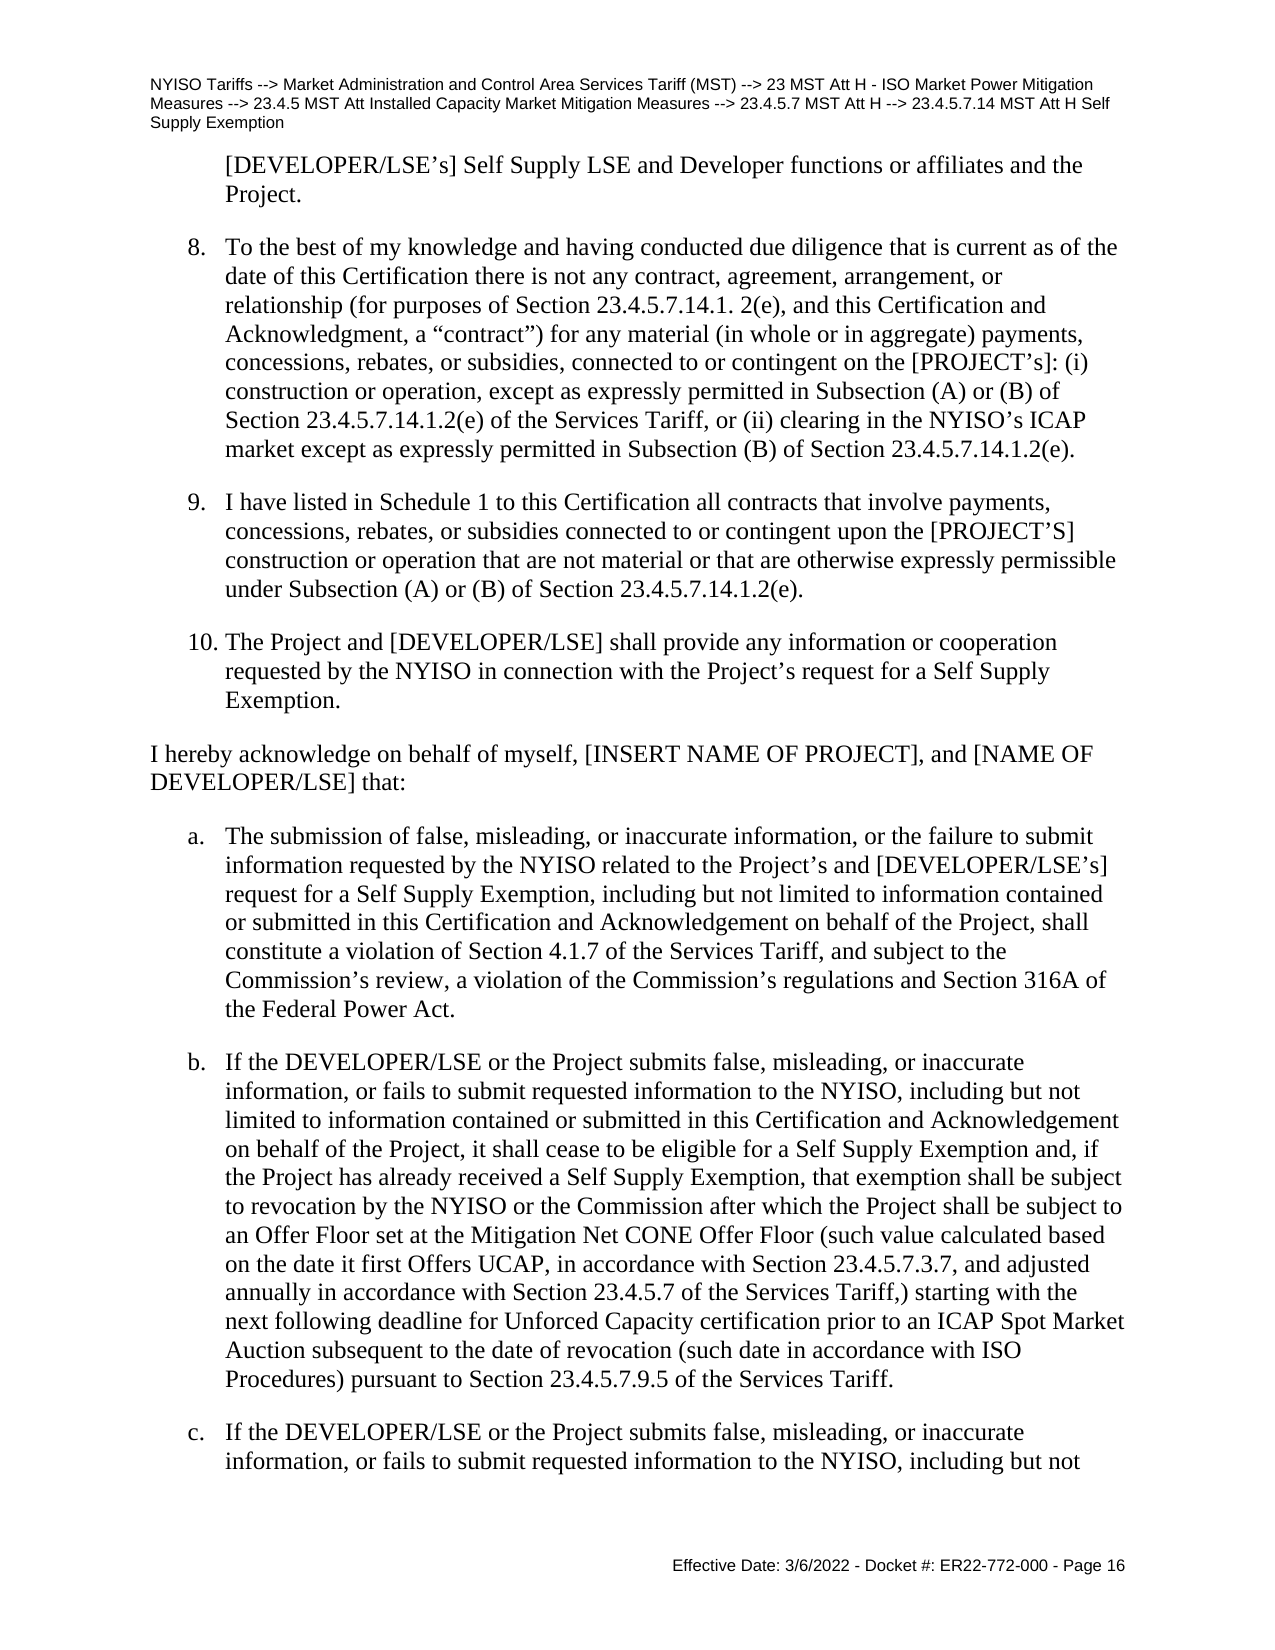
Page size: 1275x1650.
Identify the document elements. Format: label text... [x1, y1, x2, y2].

text 8. To the best of my knowledge and having conducted due diligence that is current as of the date of this Certification there is not any contract, agreement, arrangement, or relationship (for purposes of Section 23.4.5.7.14.1. 2(e), and this Certification and Acknowledgment, a “contract”) for any material (in whole or in aggregate) payments, concessions, rebates, or subsidies, connected to or contingent on the [PROJECT’s]: (i) construction or operation, except as expressly permitted in Subsection (A) or (B) of Section 23.4.5.7.14.1.2(e) of the Services Tariff, or (ii) clearing in the NYISO’s ICAP market except as expressly permitted in Subsection (B) of Section 23.4.5.7.14.1.2(e). [187, 232, 1125, 462]
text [187, 150, 1125, 207]
text I hereby acknowledge on behalf of myself, [INSERT NAME OF PROJECT], and [NAME OF DEVELOPER/LSE] that: [150, 739, 1125, 796]
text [187, 1417, 1125, 1475]
text b. If the DEVELOPER/LSE or the Project submits false, misleading, or inaccurate information, or fails to submit requested information to the NYISO, including but not limited to information contained or submitted in this Certification and Acknowledgement on behalf of the Project, it shall cease to be eligible for a Self Supply Exemption and, if the Project has already received a Self Supply Exemption, that exemption shall be subject to revocation by the NYISO or the Commission after which the Project shall be subject to an Offer Floor set at the Mitigation Net CONE Offer Floor (such value calculated based on the date it first Offers UCAP, in accordance with Section 23.4.5.7.3.7, and adjusted annually in accordance with Section 23.4.5.7 of the Services Tariff,) starting with the next following deadline for Unforced Capacity certification prior to an ICAP Spot Market Auction subsequent to the date of revocation (such date in accordance with ISO Procedures) pursuant to Section 23.4.5.7.9.5 of the Services Tariff. [187, 1047, 1125, 1392]
text 10. The Project and [DEVELOPER/LSE] shall provide any information or cooperation requested by the NYISO in connection with the Project’s request for a Self Supply Exemption. [187, 627, 1125, 714]
text a. The submission of false, misleading, or inaccurate information, or the failure to submit information requested by the NYISO related to the Project’s and [DEVELOPER/LSE’s] request for a Self Supply Exemption, including but not limited to information contained or submitted in this Certification and Acknowledgement on behalf of the Project, shall constitute a violation of Section 4.1.7 of the Services Tariff, and subject to the Commission’s review, a violation of the Commission’s regulations and Section 316A of the Federal Power Act. [187, 821, 1125, 1022]
text 9. I have listed in Schedule 1 to this Certification all contracts that involve payments, concessions, rebates, or subsidies connected to or contingent upon the [PROJECT’S] construction or operation that are not material or that are otherwise expressly permissible under Subsection (A) or (B) of Section 23.4.5.7.14.1.2(e). [187, 487, 1125, 602]
